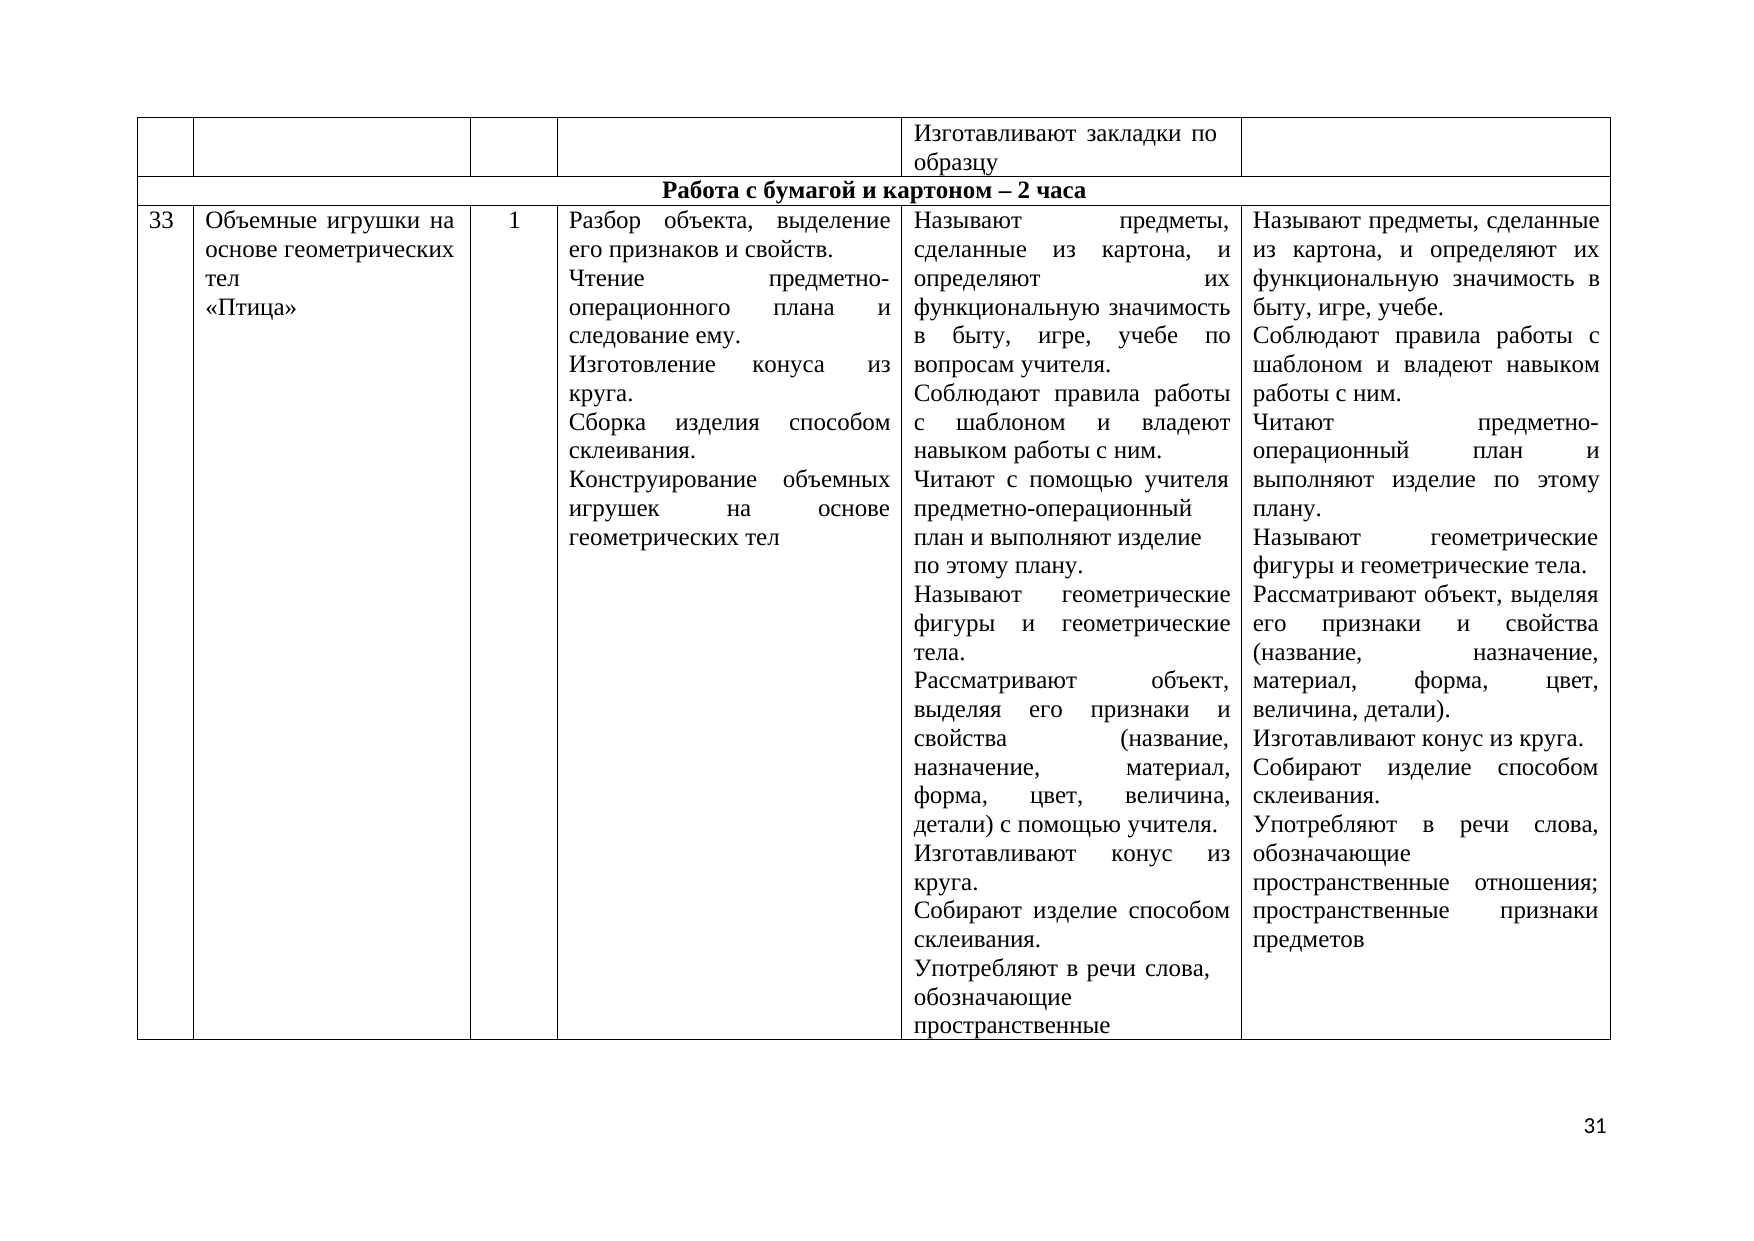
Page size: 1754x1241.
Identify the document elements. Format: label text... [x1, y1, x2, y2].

table_header [138, 118, 193, 176]
table_header [1242, 118, 1610, 176]
table_header [471, 118, 557, 176]
table_cell Объемные игрушки на основе геометрических тел «Птица» [194, 206, 470, 1039]
table_cell 1 [471, 206, 557, 1039]
table_header [194, 118, 470, 176]
table_cell Называют предметы, сделанные из картона, и определяют их функциональную значимость в быту, игре, учебе. Соблюдают правила работы с шаблоном и владеют навыком работы с ним. Читают предметно- операционный план и выполняют изделие по этому плану. Называют геометрические фигуры и геометрические тела. Рассматривают объект, выделяя его признаки и свойства (название, назначение, материал, форма, цвет, величина, детали). Изготавливают конус из круга. Собирают изделие способом склеивания. Употребляют в речи слова, обозначающие пространственные отношения; пространственные признаки предметов [1242, 206, 1610, 1039]
table_cell Работа с бумагой и картоном – 2 часа [138, 177, 1610, 204]
table_cell 33 [138, 206, 193, 1039]
table_header Изготавливают закладки по образцу [902, 118, 1241, 176]
table_cell Называют предметы, сделанные из картона, и определяют их функциональную значимость в быту, игре, учебе по вопросам учителя. Соблюдают правила работы с шаблоном и владеют навыком работы с ним. Читают с помощью учителя предметно-операционный план и выполняют изделие по этому плану. Называют геометрические фигуры и геометрические тела. Рассматривают объект, выделяя его признаки и свойства (название, назначение, материал, форма, цвет, величина, детали) с помощью учителя. Изготавливают конус из круга. Собирают изделие способом склеивания. Употребляют в речи слова, обозначающие пространственные [902, 206, 1241, 1039]
table_cell Разбор объекта, выделение его признаков и свойств. Чтение предметно- операционного плана и следование ему. Изготовление конуса из круга. Сборка изделия способом склеивания. Конструирование объемных игрушек на основе геометрических тел [558, 206, 901, 1039]
table_header [558, 118, 901, 176]
